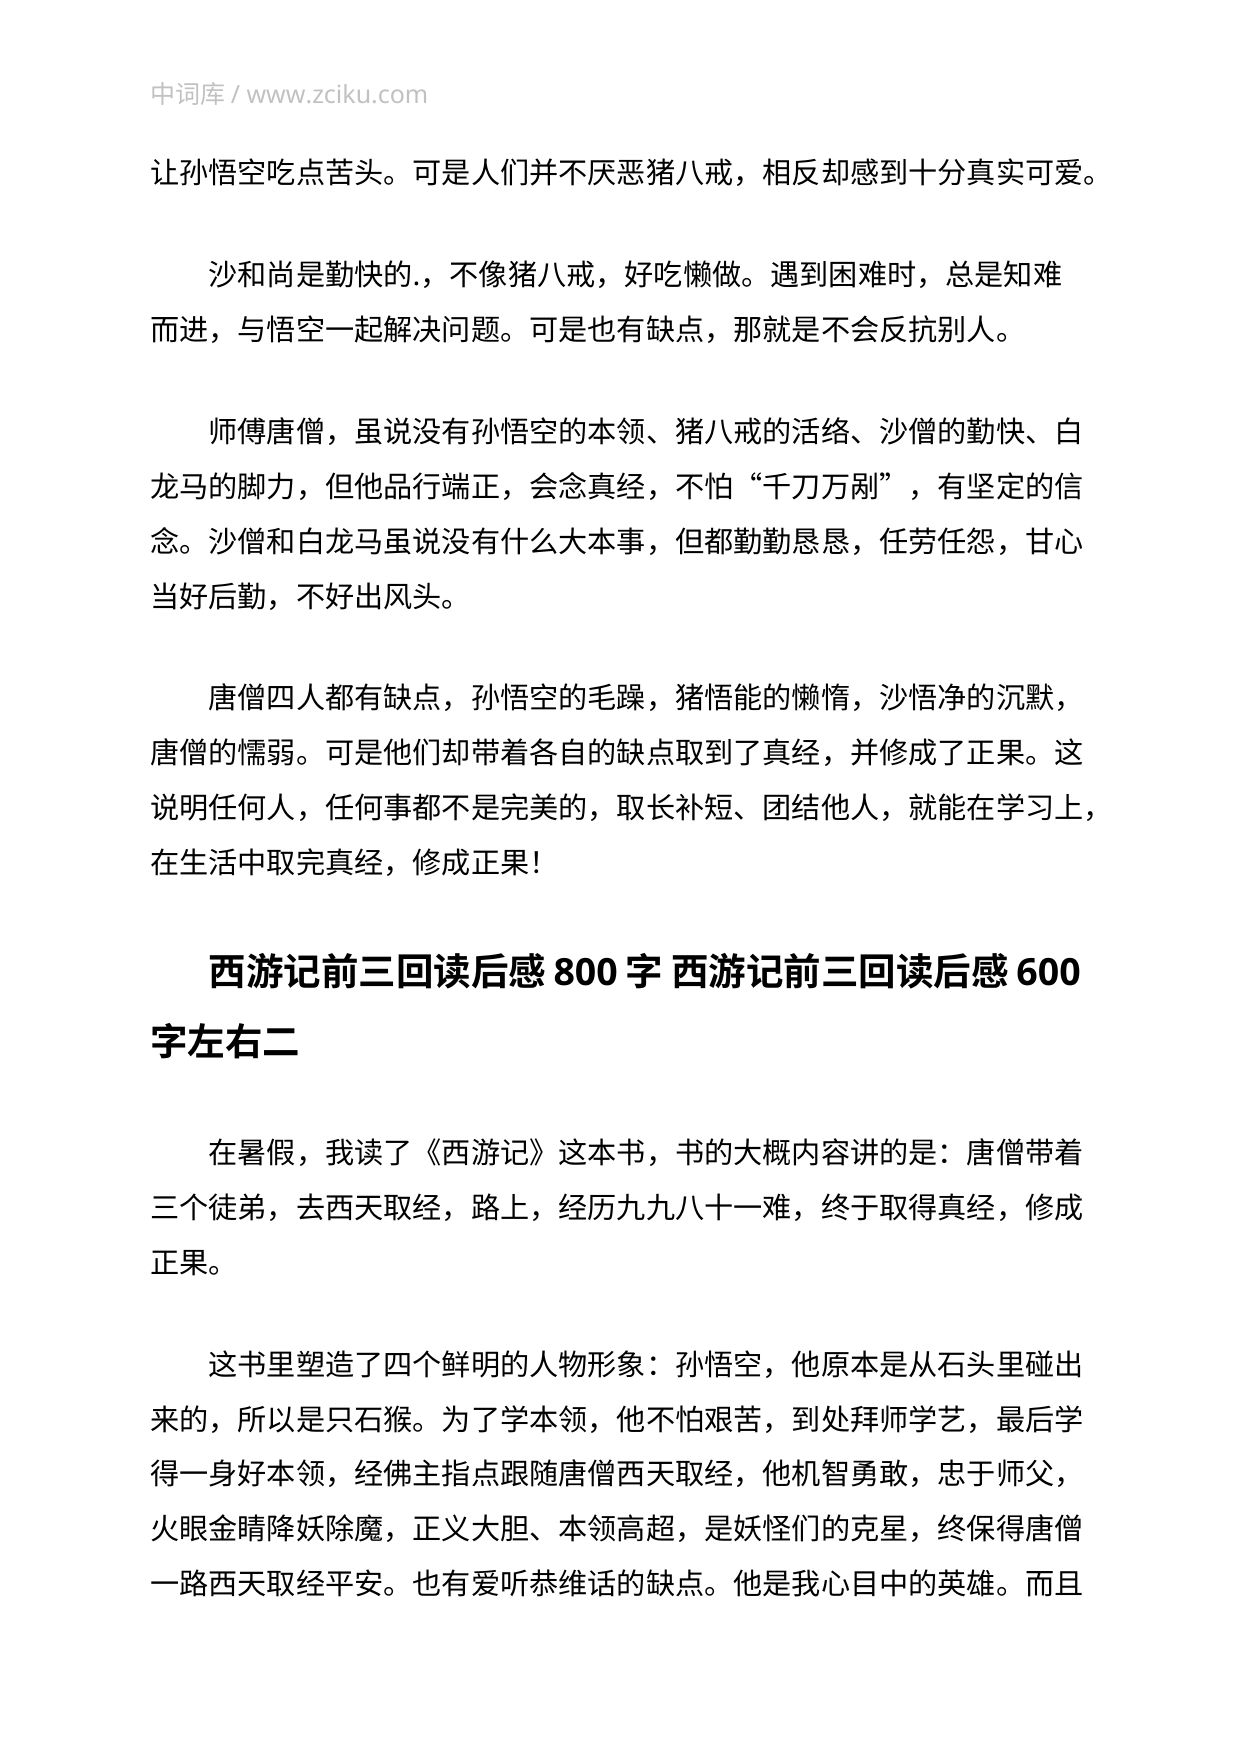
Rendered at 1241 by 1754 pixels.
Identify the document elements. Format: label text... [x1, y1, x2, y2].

text 西游记前三回读后感800字 西游记前三回读后感600字左右二 [150, 941, 1090, 1066]
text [150, 1341, 1090, 1603]
text 唐僧四人都有缺点，孙悟空的毛躁，猪悟能的懒惰，沙悟净的沉默，唐僧的懦弱。可是他们却带着各自的缺点取到了真经，并修成了正果。这说明任何人，任何事都不是完美的，取长补短、团结他人，就能在学习上，在生活中取完真经，修成正果！ [150, 675, 1090, 882]
text 在暑假，我读了《西游记》这本书，书的大概内容讲的是：唐僧带着三个徒弟，去西天取经，路上，经历九九八十一难，终于取得真经，修成正果。 [150, 1129, 1090, 1282]
text 师傅唐僧，虽说没有孙悟空的本领、猪八戒的活络、沙僧的勤快、白龙马的脚力，但他品行端正，会念真经，不怕“千刀万剐”，有坚定的信念。沙僧和白龙马虽说没有什么大本事，但都勤勤恳恳，任劳任怨，甘心当好后勤，不好出风头。 [150, 408, 1090, 616]
text 沙和尚是勤快的.，不像猪八戒，好吃懒做。遇到困难时，总是知难而进，与悟空一起解决问题。可是也有缺点，那就是不会反抗别人。 [150, 252, 1090, 349]
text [150, 150, 1090, 192]
